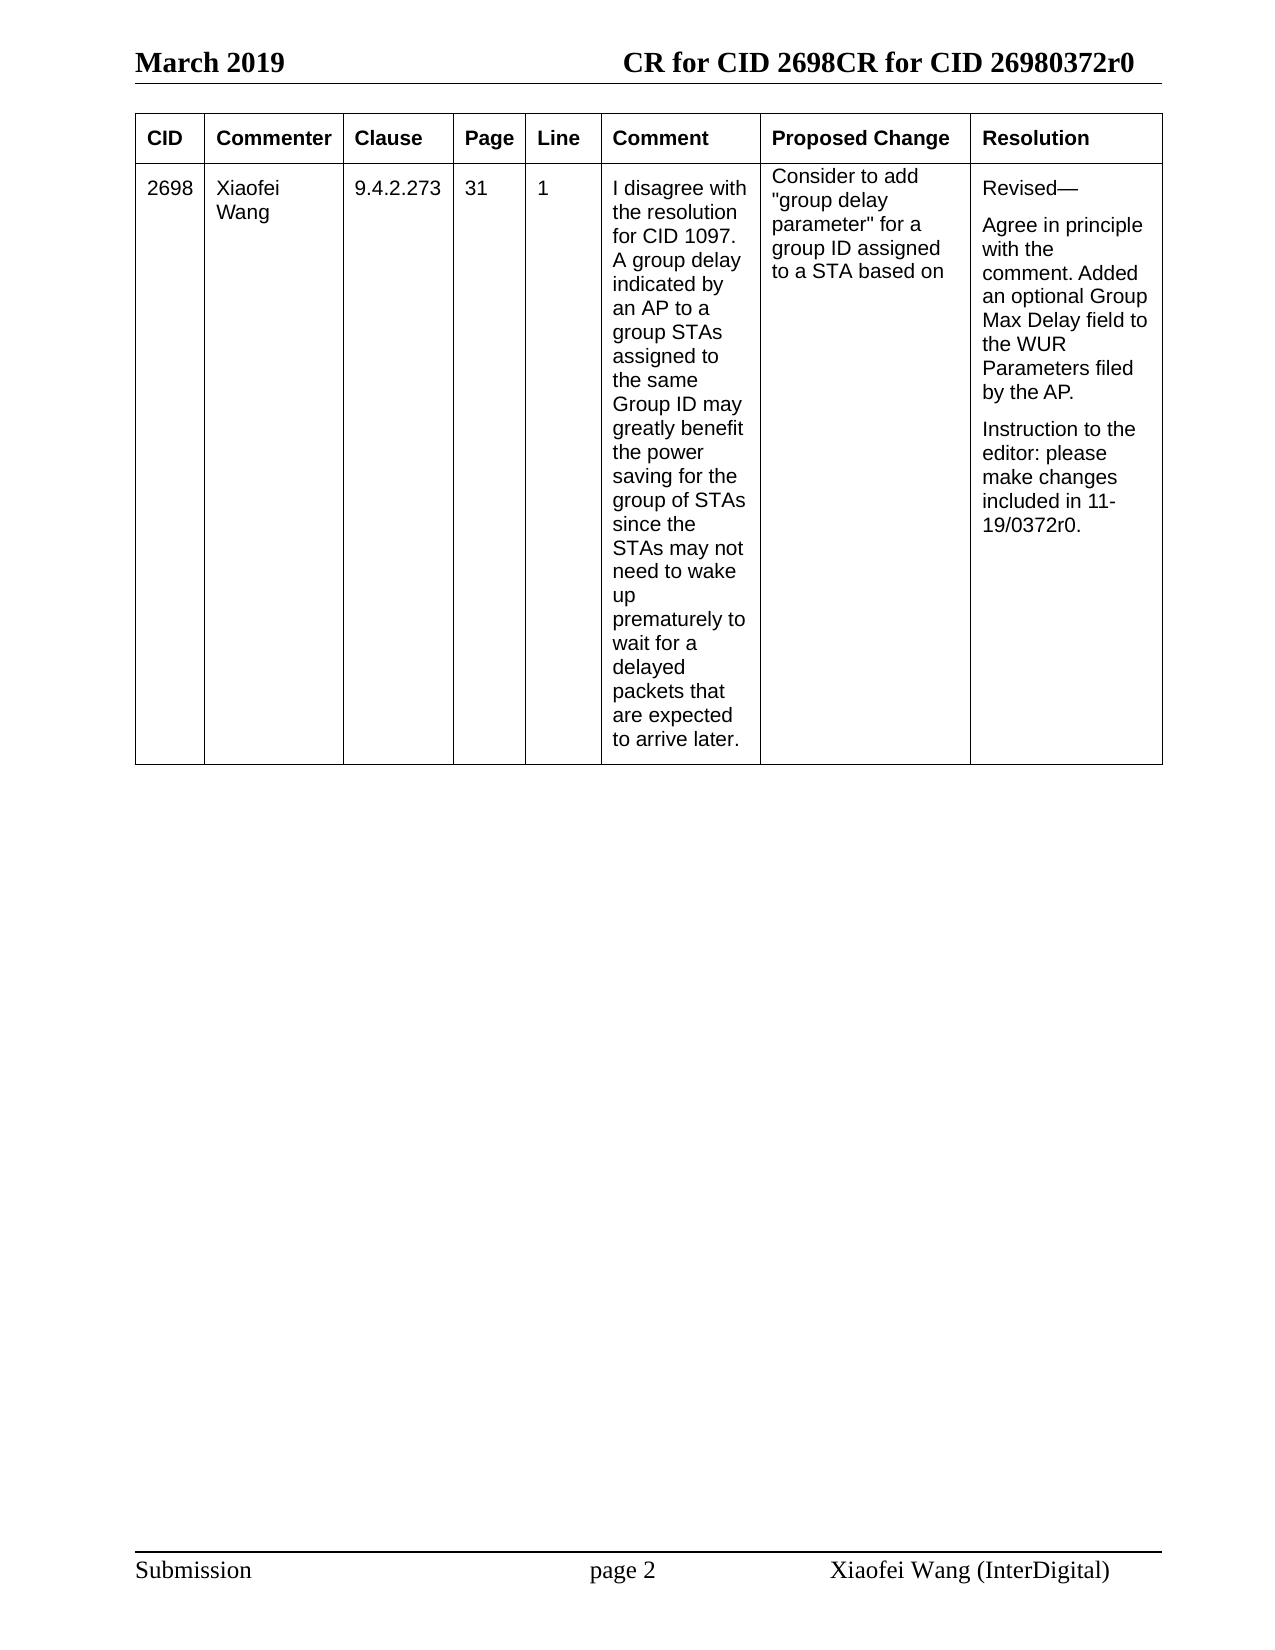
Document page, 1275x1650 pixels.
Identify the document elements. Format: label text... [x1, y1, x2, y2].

table_cell Consider to add "group delay parameter" for a group ID assigned to a STA based on [761, 164, 970, 763]
table_cell 1 [526, 164, 601, 763]
table_cell 2698 [136, 164, 204, 763]
table_cell Xiaofei Wang [205, 164, 343, 763]
table_header Line [526, 114, 601, 162]
table_header Resolution [971, 114, 1162, 162]
table_cell Revised— Agree in principle with the comment. Added an optional Group Max Delay field to the WUR Parameters filed by the AP. Instruction to the editor: please make changes included in 11-19/0372r0. [971, 164, 1162, 763]
table_cell I disagree with the resolution for CID 1097. A group delay indicated by an AP to a group STAs assigned to the same Group ID may greatly benefit the power saving for the group of STAs since the STAs may not need to wake up prematurely to wait for a delayed packets that are expected to arrive later. [602, 164, 760, 763]
table_header Comment [602, 114, 760, 162]
table_header Proposed Change [761, 114, 970, 162]
table_header Page [454, 114, 525, 162]
table_header Clause [344, 114, 453, 162]
table_header Commenter [205, 114, 343, 162]
table_header CID [136, 114, 204, 162]
table_cell 31 [454, 164, 525, 763]
table_cell 9.4.2.273 [344, 164, 453, 763]
